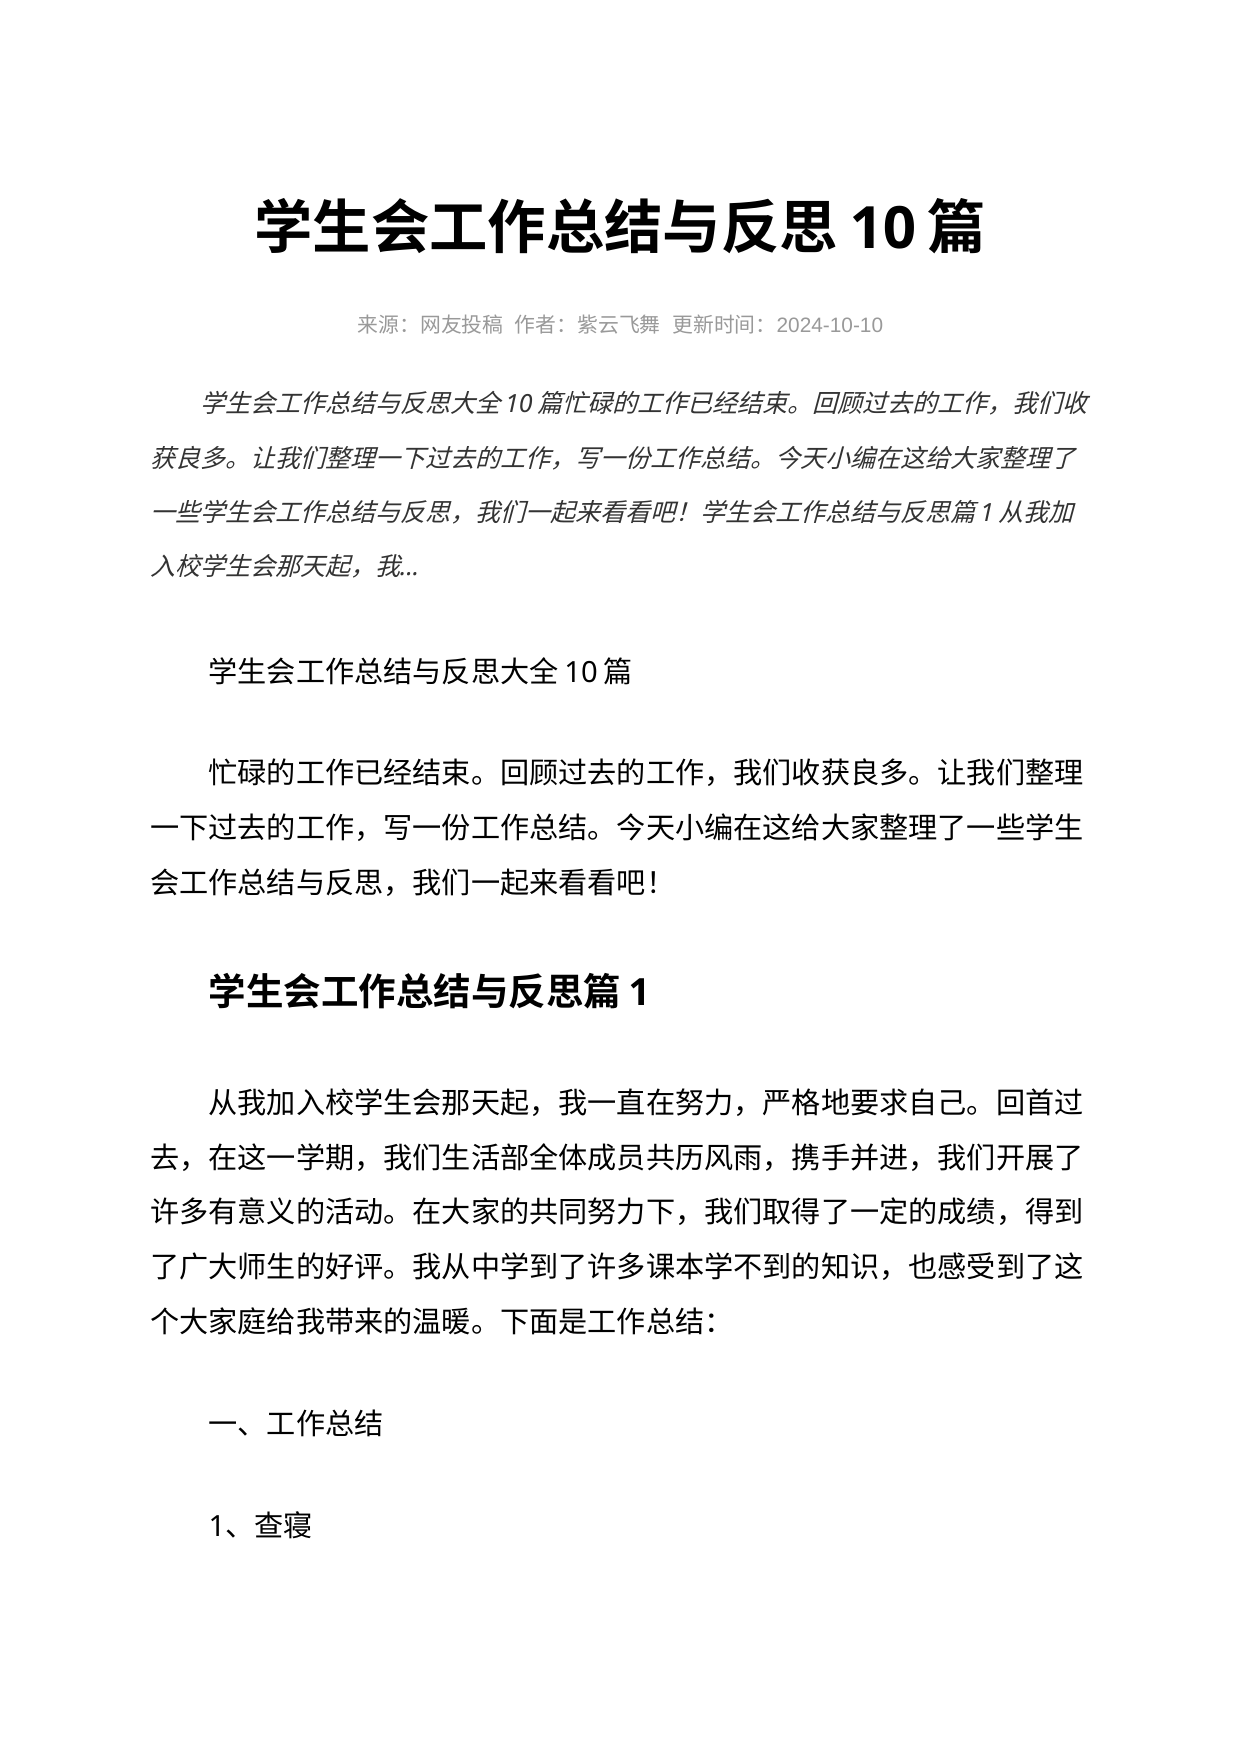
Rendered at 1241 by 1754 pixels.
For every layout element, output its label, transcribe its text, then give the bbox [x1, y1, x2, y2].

text 1、查寝 [150, 1502, 1090, 1545]
text 学生会工作总结与反思篇1 [150, 962, 1090, 1016]
subtitle 学生会工作总结与反思10篇 [150, 181, 1090, 266]
text 从我加入校学生会那天起，我一直在努力，严格地要求自己。回首过去，在这一学期，我们生活部全体成员共历风雨，携手并进，我们开展了许多有意义的活动。在大家的共同努力下，我们取得了一定的成绩，得到了广大师生的好评。我从中学到了许多课本学不到的知识，也感受到了这个大家庭给我带来的温暖。下面是工作总结： [150, 1079, 1090, 1341]
text 学生会工作总结与反思大全10篇忙碌的工作已经结束。回顾过去的工作，我们收获良多。让我们整理一下过去的工作，写一份工作总结。今天小编在这给大家整理了一些学生会工作总结与反思，我们一起来看看吧！学生会工作总结与反思篇1从我加入校学生会那天起，我... [150, 384, 1090, 583]
text 来源：网友投稿 作者：紫云飞舞 更新时间：2024-10-10 [150, 313, 1090, 337]
text 一、工作总结 [150, 1401, 1090, 1443]
text 忙碌的工作已经结束。回顾过去的工作，我们收获良多。让我们整理一下过去的工作，写一份工作总结。今天小编在这给大家整理了一些学生会工作总结与反思，我们一起来看看吧！ [150, 750, 1090, 902]
text 学生会工作总结与反思大全10篇 [150, 648, 1090, 691]
